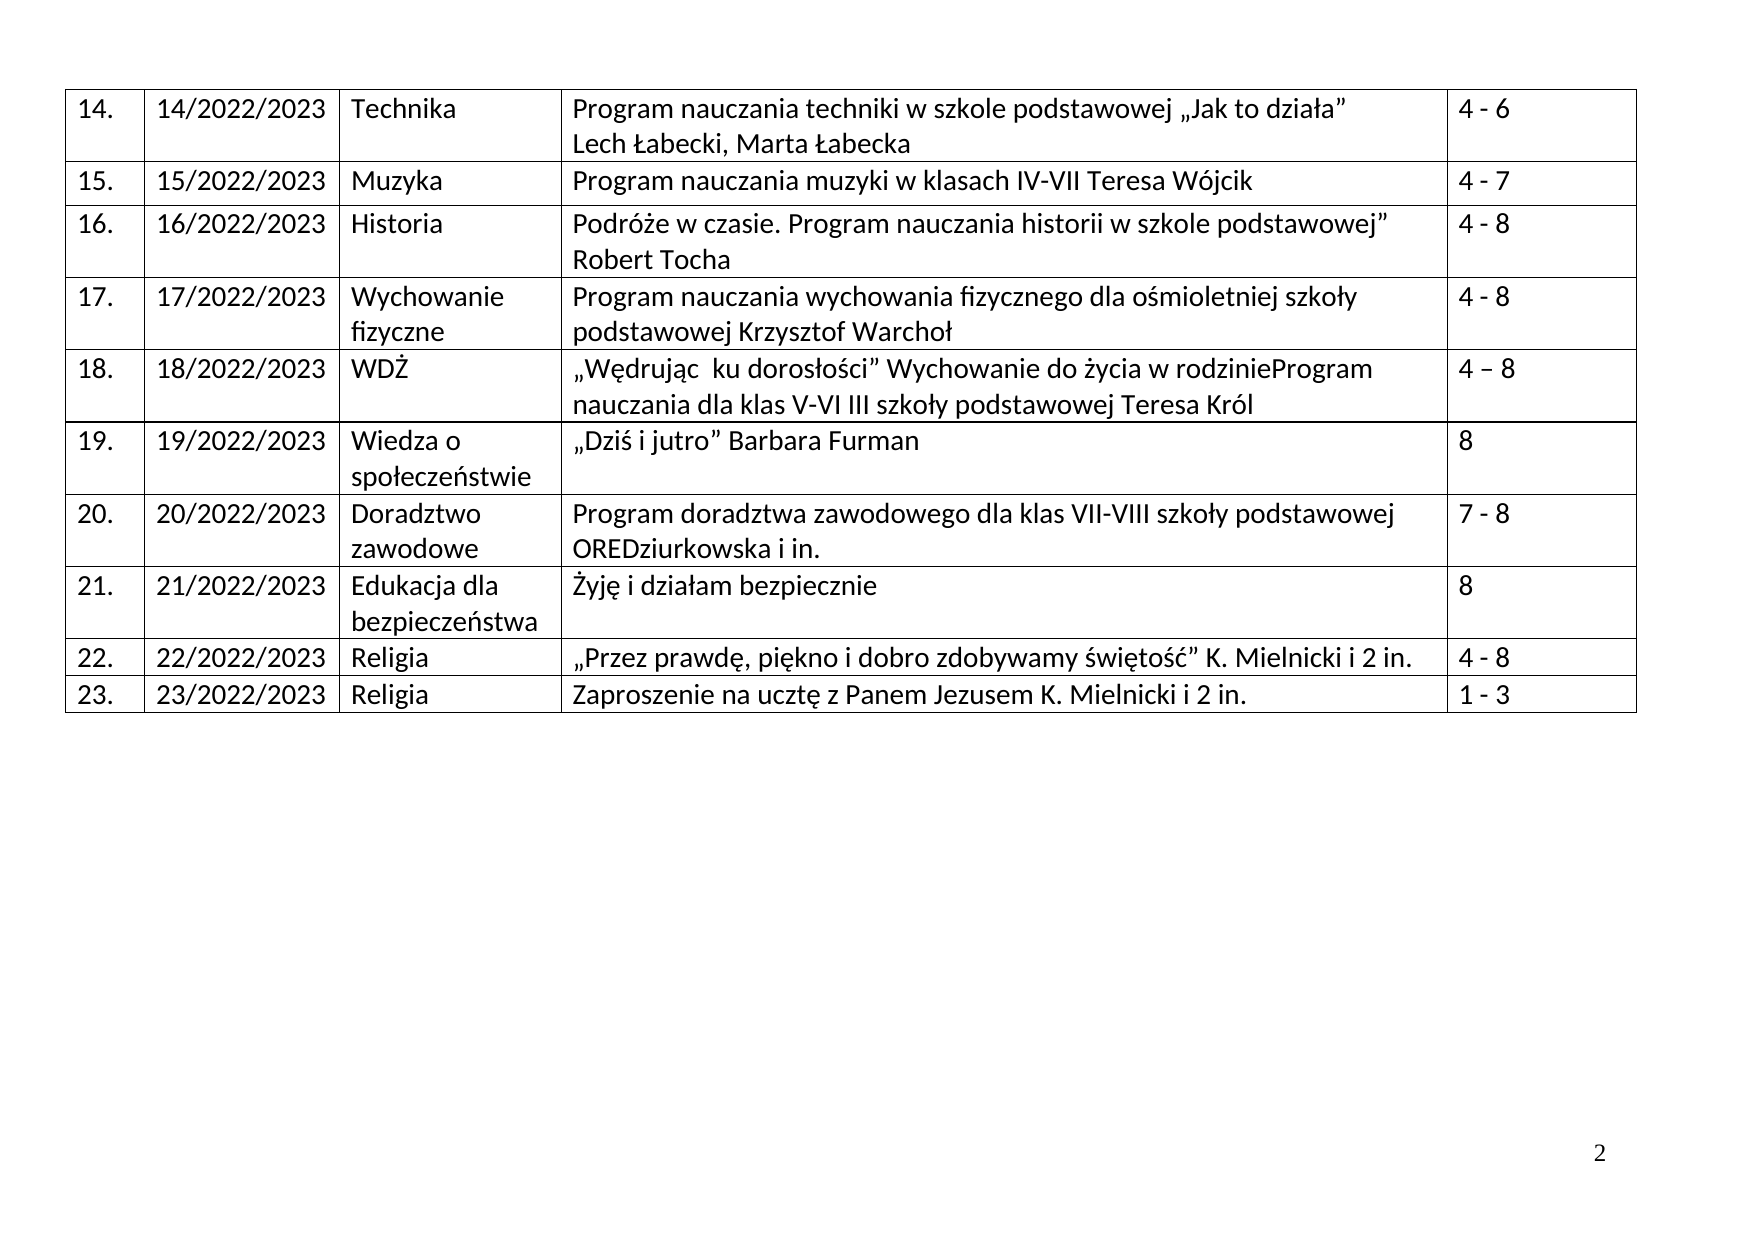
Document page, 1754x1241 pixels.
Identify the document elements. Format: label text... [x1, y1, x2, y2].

table_cell 4 - 6 [1448, 90, 1636, 161]
table_cell 18/2022/2023 [145, 350, 339, 421]
table_cell Podróże w czasie. Program nauczania historii w szkole podstawowej” Robert Tocha [562, 206, 1447, 277]
table_cell 4 - 8 [1448, 639, 1636, 675]
table_cell 4 - 8 [1448, 206, 1636, 277]
table_cell 20. [66, 495, 144, 566]
table_cell 1 - 3 [1448, 676, 1636, 712]
table_cell Edukacja dla bezpieczeństwa [340, 567, 561, 638]
table_cell „Dziś i jutro” Barbara Furman [562, 423, 1447, 494]
table_cell Zaproszenie na ucztę z Panem Jezusem K. Mielnicki i 2 in. [562, 676, 1447, 712]
table_cell Technika [340, 90, 561, 161]
table_cell „Wędrując ku dorosłości” Wychowanie do życia w rodzinieProgram nauczania dla klas V-VI III szkoły podstawowej Teresa Król [562, 350, 1447, 421]
table_cell 20/2022/2023 [145, 495, 339, 566]
table_cell 19. [66, 423, 144, 494]
table_cell 15. [66, 162, 144, 204]
table_cell 8 [1448, 567, 1636, 638]
table_cell 7 - 8 [1448, 495, 1636, 566]
table_cell Religia [340, 676, 561, 712]
table_cell Doradztwo zawodowe [340, 495, 561, 566]
table_cell Program nauczania muzyki w klasach IV-VII Teresa Wójcik [562, 162, 1447, 204]
table_cell 8 [1448, 423, 1636, 494]
table_cell 16. [66, 206, 144, 277]
table_cell Program doradztwa zawodowego dla klas VII-VIII szkoły podstawowej OREDziurkowska i in. [562, 495, 1447, 566]
table_cell Muzyka [340, 162, 561, 204]
table_cell Program nauczania techniki w szkole podstawowej „Jak to działa” Lech Łabecki, Marta Łabecka [562, 90, 1447, 161]
table_cell 21/2022/2023 [145, 567, 339, 638]
table_cell 22/2022/2023 [145, 639, 339, 675]
table_cell 4 – 8 [1448, 350, 1636, 421]
table_cell Wychowanie fizyczne [340, 278, 561, 349]
table_cell 4 - 7 [1448, 162, 1636, 204]
table_cell 22. [66, 639, 144, 675]
table_cell 14/2022/2023 [145, 90, 339, 161]
table_cell 18. [66, 350, 144, 421]
table_cell 21. [66, 567, 144, 638]
table_cell WDŻ [340, 350, 561, 421]
table_cell 4 - 8 [1448, 278, 1636, 349]
table_cell Religia [340, 639, 561, 675]
table_cell 16/2022/2023 [145, 206, 339, 277]
table_cell 17/2022/2023 [145, 278, 339, 349]
table_cell Żyję i działam bezpiecznie [562, 567, 1447, 638]
table_cell „Przez prawdę, piękno i dobro zdobywamy świętość” K. Mielnicki i 2 in. [562, 639, 1447, 675]
table_cell 17. [66, 278, 144, 349]
table_cell Program nauczania wychowania fizycznego dla ośmioletniej szkoły podstawowej Krzysztof Warchoł [562, 278, 1447, 349]
table_cell 23/2022/2023 [145, 676, 339, 712]
table_cell Wiedza o społeczeństwie [340, 423, 561, 494]
table_cell 23. [66, 676, 144, 712]
table_cell 14. [66, 90, 144, 161]
table_cell 15/2022/2023 [145, 162, 339, 204]
table_cell 19/2022/2023 [145, 423, 339, 494]
table_cell Historia [340, 206, 561, 277]
